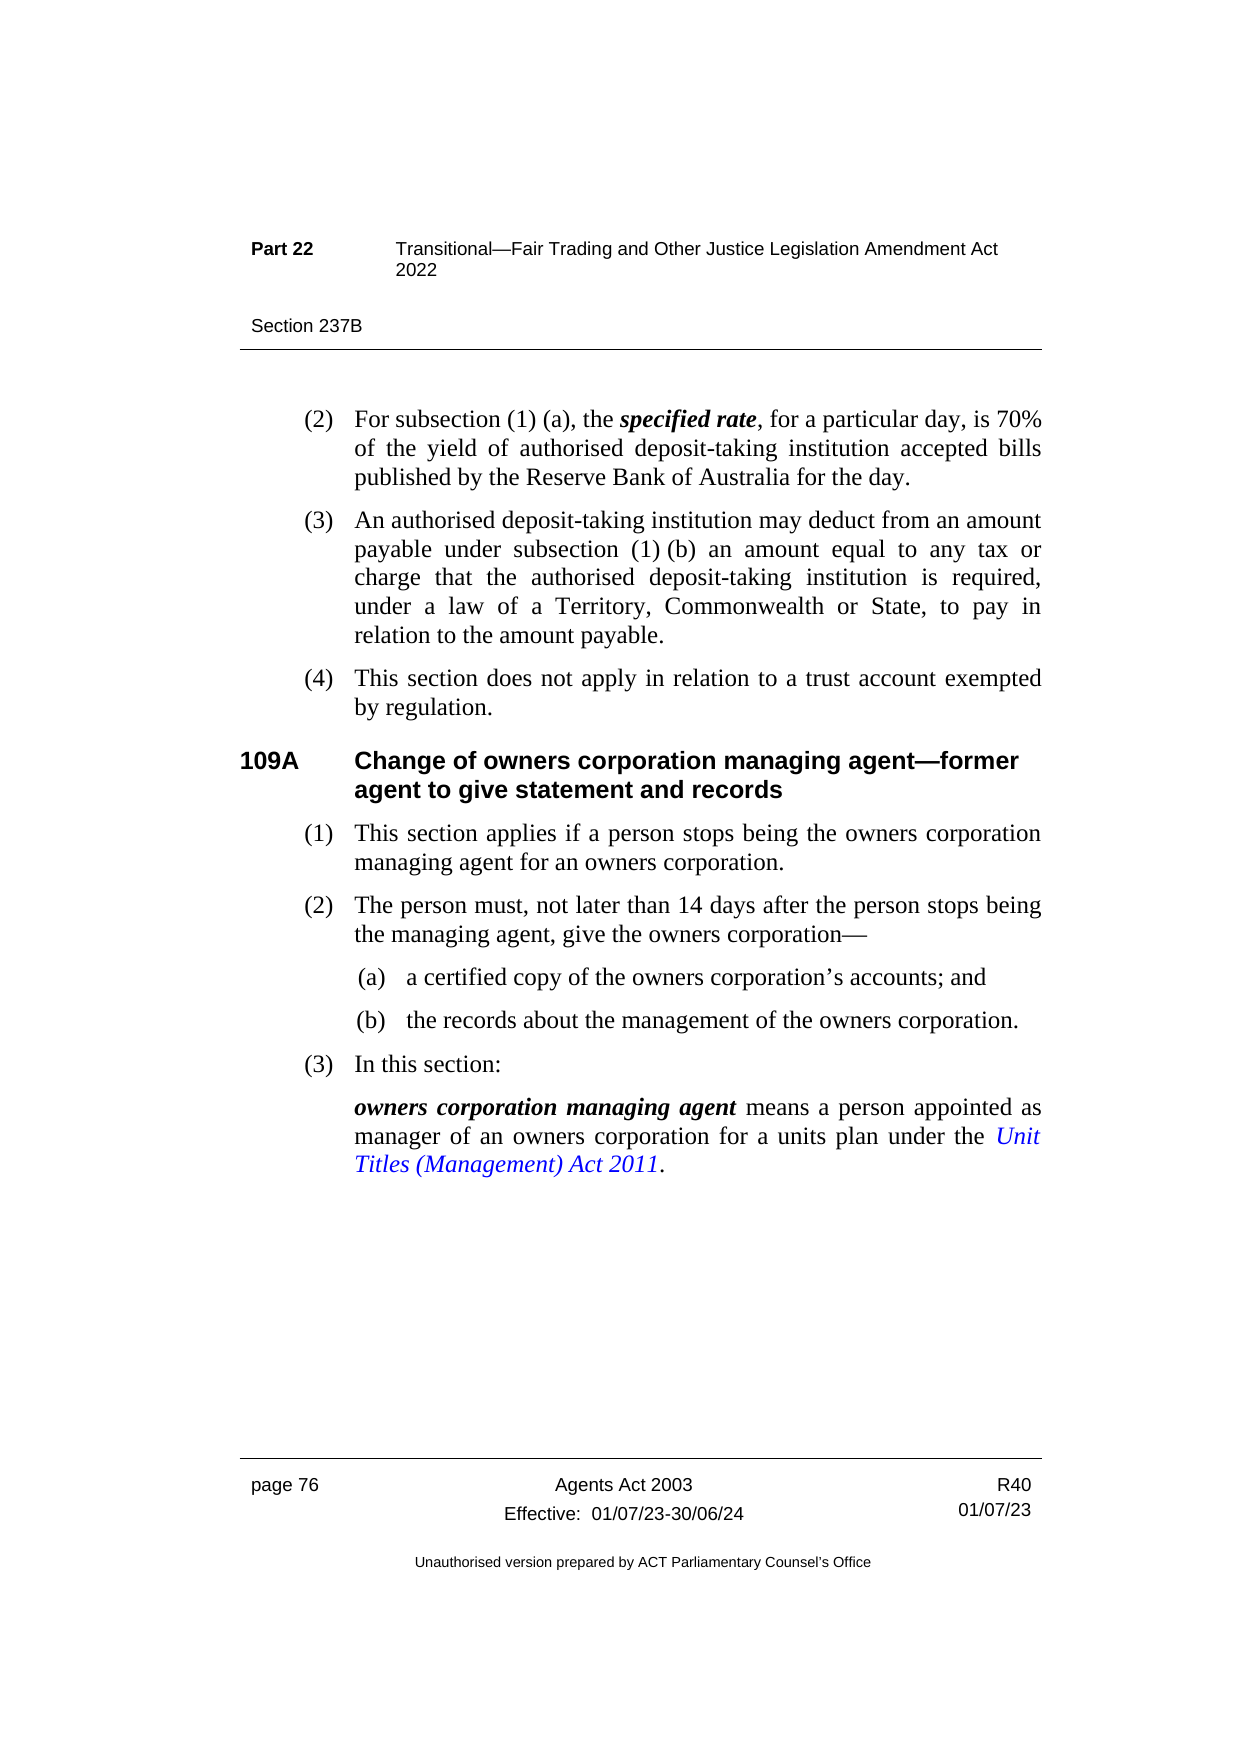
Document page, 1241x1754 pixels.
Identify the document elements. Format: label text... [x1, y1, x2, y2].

text (4) This section does not apply in relation to a trust account exempted by regulation. [239, 663, 1042, 721]
text (2) The person must, not later than 14 days after the person stops being the managing agent, give the owners corporation— [239, 890, 1042, 947]
text (b) the records about the management of the owners corporation. [239, 1005, 1042, 1034]
text (a) a certified copy of the owners corporation’s accounts; and [239, 962, 1042, 991]
text (3) An authorised deposit-taking institution may deduct from an amount payable under subsection (1) (b) an amount equal to any tax or charge that the authorised deposit-taking institution is required, under a law of a Territory, Commonwealth or State, to pay in relation to the amount payable. [239, 505, 1042, 649]
text (2) For subsection (1) (a), the specified rate, for a particular day, is 70% of the yield of authorised deposit-taking institution accepted bills published by the Reserve Bank of Australia for the day. [239, 404, 1042, 490]
text owners corporation managing agent means a person appointed as manager of an owners corporation for a units plan under the Unit Titles (Management) Act 2011. [354, 1092, 1042, 1178]
text (1) This section applies if a person stops being the owners corporation managing agent for an owners corporation. [239, 818, 1042, 875]
text (3) In this section: [239, 1049, 1042, 1077]
text 109A Change of owners corporation managing agent—former agent to give statement and records [239, 746, 1042, 803]
